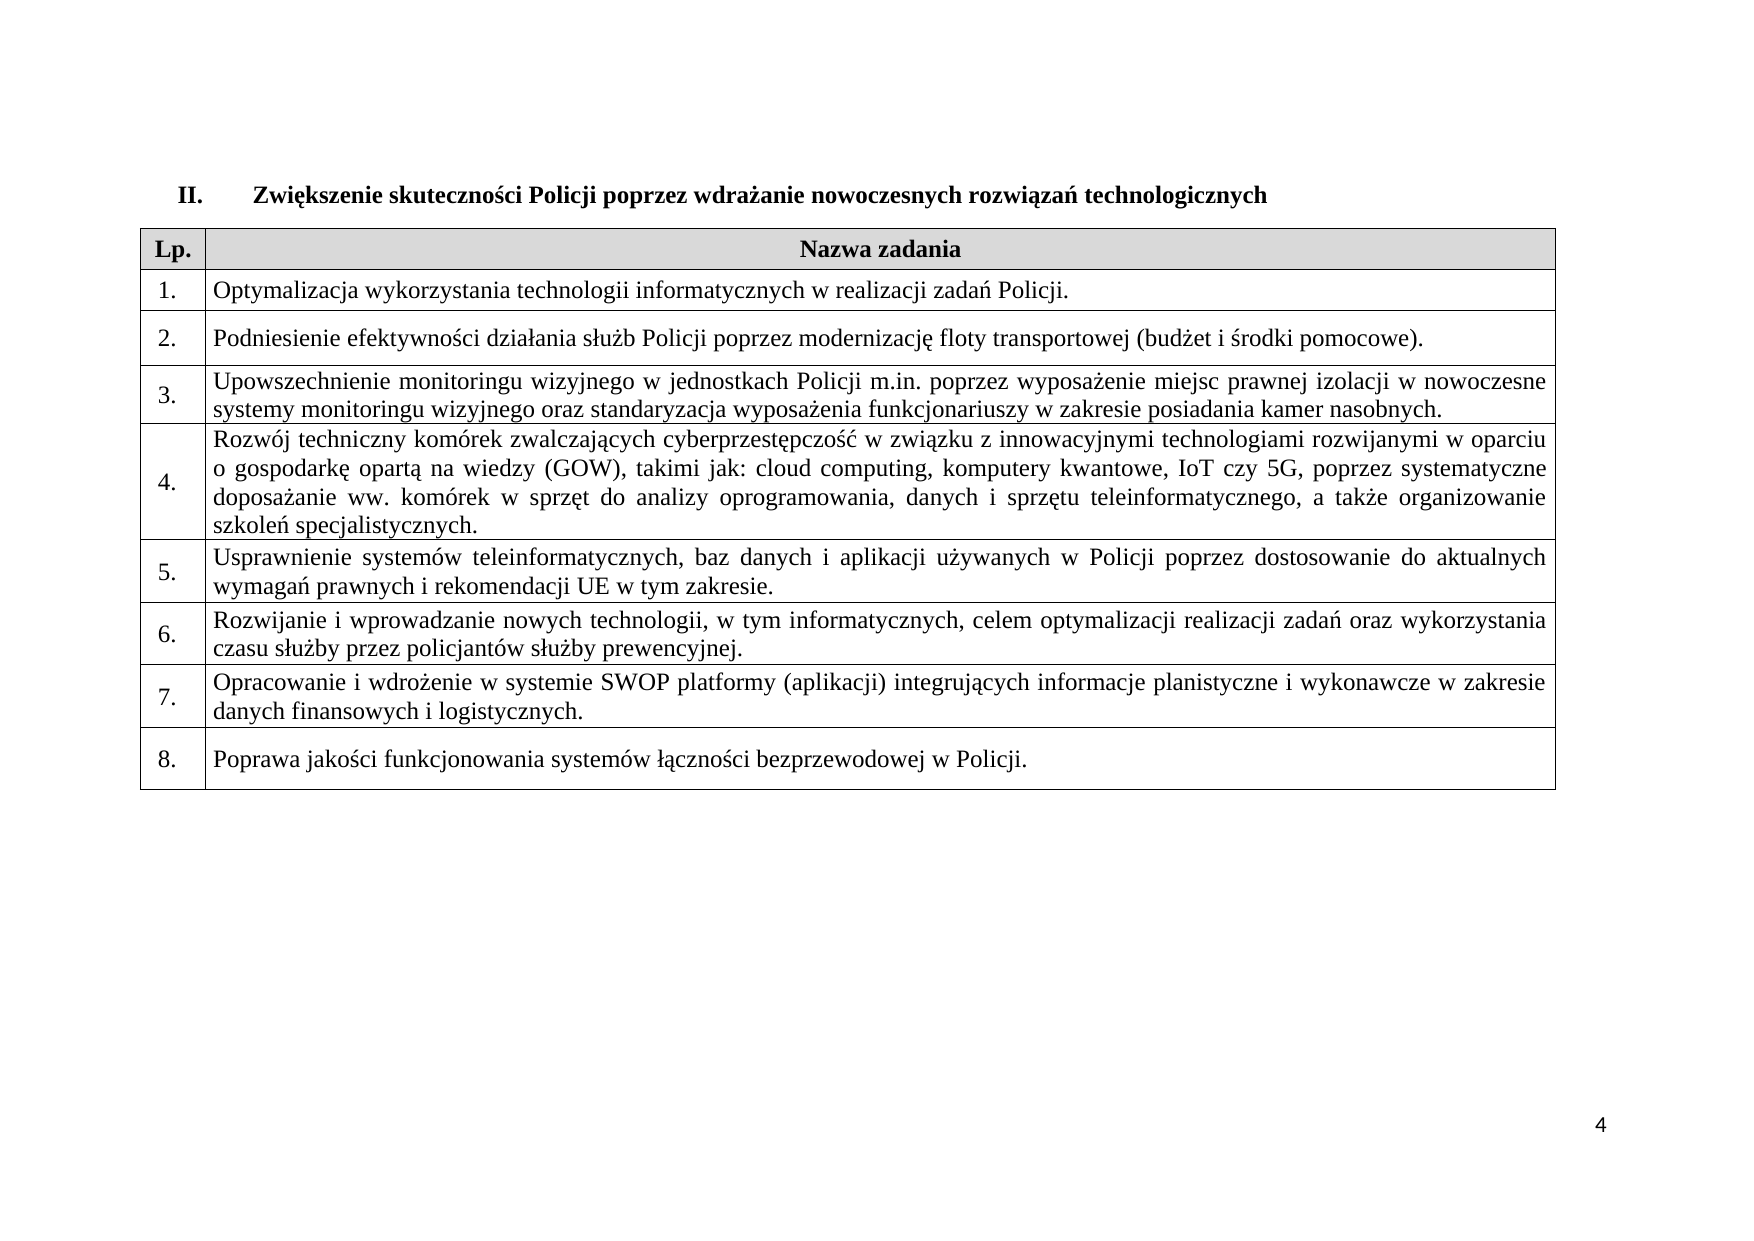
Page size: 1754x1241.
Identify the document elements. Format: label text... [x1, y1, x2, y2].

table_cell [141, 366, 205, 423]
table_cell [141, 728, 205, 789]
table_header Lp. [141, 229, 205, 269]
table_cell Poprawa jakości funkcjonowania systemów łączności bezprzewodowej w Policji. [206, 728, 1555, 789]
table_header Nazwa zadania [206, 229, 1555, 269]
table_cell [141, 424, 205, 539]
table_cell Usprawnienie systemów teleinformatycznych, baz danych i aplikacji używanych w Policji poprzez dostosowanie do aktualnych wymagań prawnych i rekomendacji UE w tym zakresie. [206, 540, 1555, 602]
table_cell Rozwój techniczny komórek zwalczających cyberprzestępczość w związku z innowacyjnymi technologiami rozwijanymi w oparciu o gospodarkę opartą na wiedzy (GOW), takimi jak: cloud computing, komputery kwantowe, IoT czy 5G, poprzez systematyczne doposażanie ww. komórek w sprzęt do analizy oprogramowania, danych i sprzętu teleinformatycznego, a także organizowanie szkoleń specjalistycznych. [206, 424, 1555, 539]
table_cell Upowszechnienie monitoringu wizyjnego w jednostkach Policji m.in. poprzez wyposażenie miejsc prawnej izolacji w nowoczesne systemy monitoringu wizyjnego oraz standaryzacja wyposażenia funkcjonariuszy w zakresie posiadania kamer nasobnych. [206, 366, 1555, 423]
list Zwiększenie skuteczności Policji poprzez wdrażanie nowoczesnych rozwiązań technologicznych [177, 180, 1606, 209]
table_cell Podniesienie efektywności działania służb Policji poprzez modernizację floty transportowej (budżet i środki pomocowe). [206, 311, 1555, 365]
table_cell [141, 270, 205, 310]
table_cell [141, 603, 205, 664]
table_cell [141, 665, 205, 727]
table_cell [141, 311, 205, 365]
table_cell Rozwijanie i wprowadzanie nowych technologii, w tym informatycznych, celem optymalizacji realizacji zadań oraz wykorzystania czasu służby przez policjantów służby prewencyjnej. [206, 603, 1555, 664]
table_cell Opracowanie i wdrożenie w systemie SWOP platformy (aplikacji) integrujących informacje planistyczne i wykonawcze w zakresie danych finansowych i logistycznych. [206, 665, 1555, 727]
table_cell [141, 540, 205, 602]
table_cell Optymalizacja wykorzystania technologii informatycznych w realizacji zadań Policji. [206, 270, 1555, 310]
